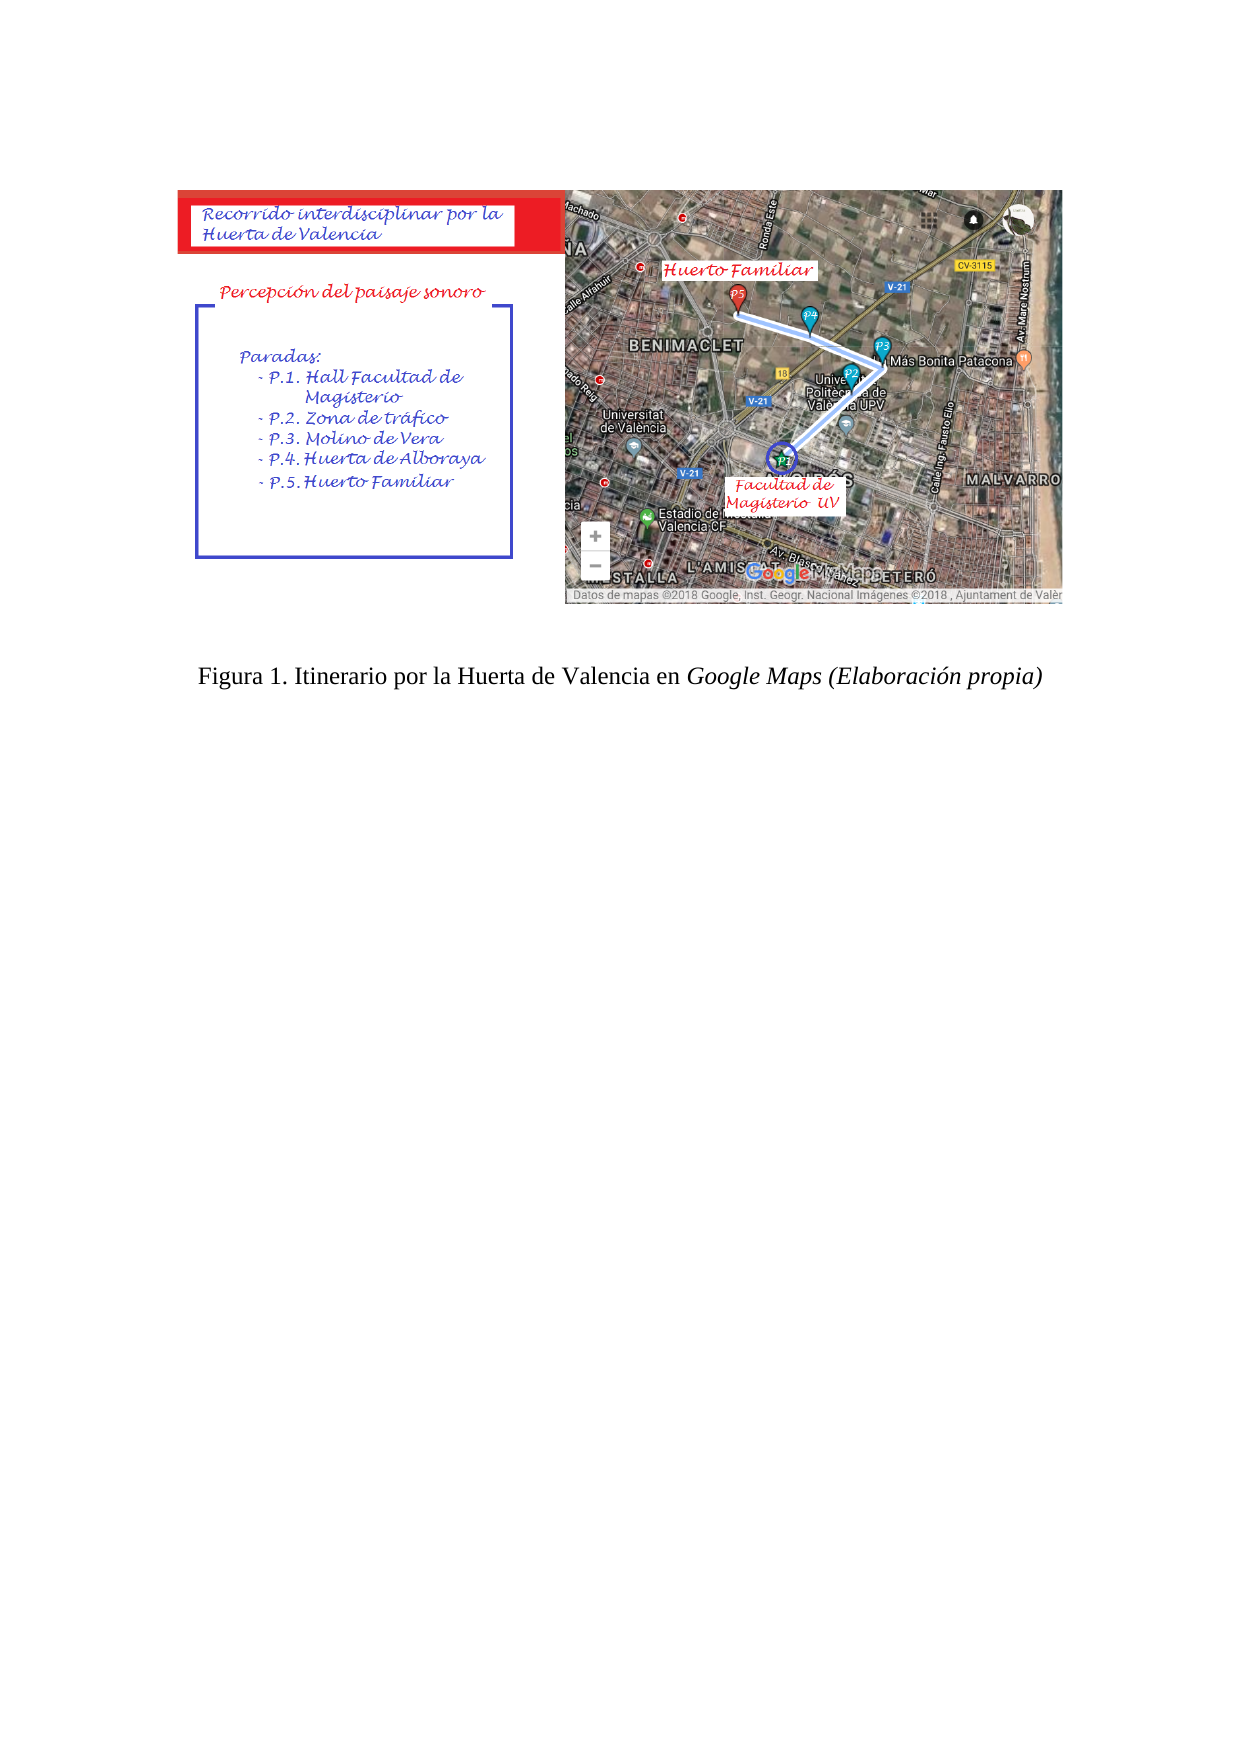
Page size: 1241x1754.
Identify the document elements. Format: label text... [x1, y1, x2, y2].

picture [177, 190, 1063, 604]
text Figura 1. Itinerario por la Huerta de Valencia en Google Maps (Elaboración propia) [177, 661, 1063, 689]
